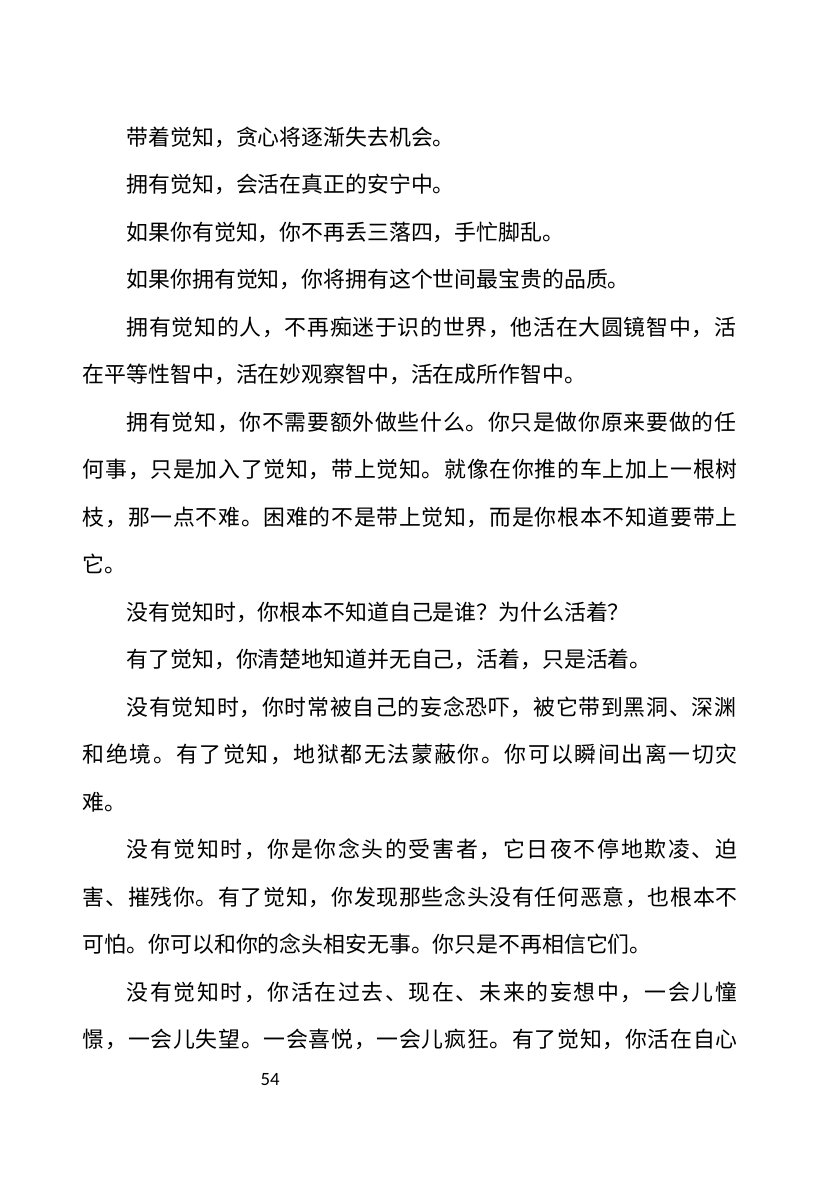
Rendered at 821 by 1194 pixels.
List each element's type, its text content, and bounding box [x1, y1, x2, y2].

text 拥有觉知，你不需要额外做些什么。你只是做你原来要做的任何事，只是加入了觉知，带上觉知。就像在你推的车上加上一根树枝，那一点不难。困难的不是带上觉知，而是你根本不知道要带上它。 [83, 405, 738, 579]
text 带着觉知，贪心将逐渐失去机会。 [83, 120, 738, 152]
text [83, 975, 738, 1054]
text 如果你有觉知，你不再丢三落四，手忙脚乱。 [83, 215, 738, 247]
text 没有觉知时，你时常被自己的妄念恐吓，被它带到黑洞、深渊和绝境。有了觉知，地狱都无法蒙蔽你。你可以瞬间出离一切灾难。 [83, 690, 738, 817]
text 拥有觉知，会活在真正的安宁中。 [83, 167, 738, 199]
text 没有觉知时，你根本不知道自己是谁？为什么活着？ [83, 595, 738, 627]
text 没有觉知时，你是你念头的受害者，它日夜不停地欺凌、迫害、摧残你。有了觉知，你发现那些念头没有任何恶意，也根本不可怕。你可以和你的念头相安无事。你只是不再相信它们。 [83, 832, 738, 959]
text 拥有觉知的人，不再痴迷于识的世界，他活在大圆镜智中，活在平等性智中，活在妙观察智中，活在成所作智中。 [83, 310, 738, 389]
text 如果你拥有觉知，你将拥有这个世间最宝贵的品质。 [83, 262, 738, 294]
text 有了觉知，你清楚地知道并无自己，活着，只是活着。 [83, 642, 738, 674]
